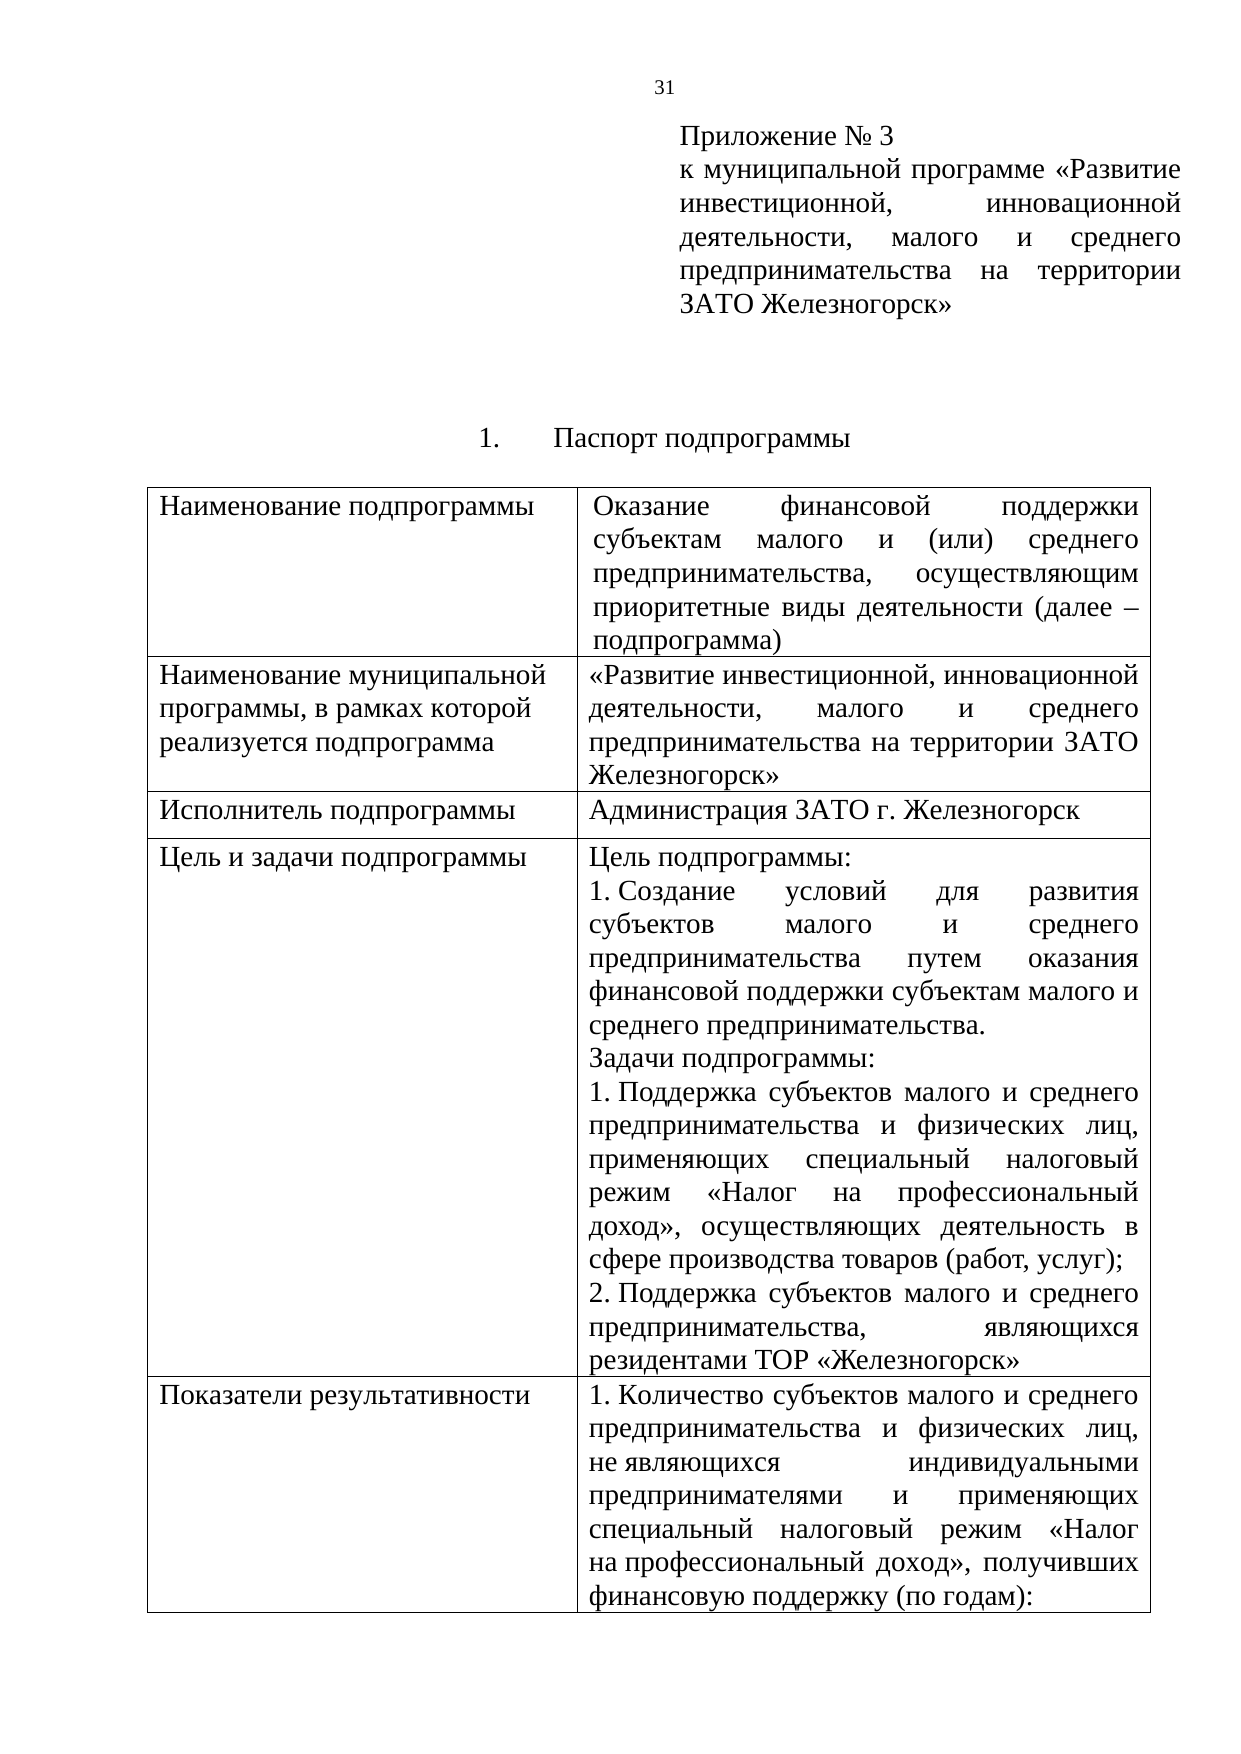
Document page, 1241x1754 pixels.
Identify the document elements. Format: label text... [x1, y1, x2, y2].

table_cell Цель подпрограммы: 1. Создание условий для развития субъектов малого и среднего предпринимательства путем оказания финансовой поддержки субъектам малого и среднего предпринимательства. Задачи подпрограммы: 1. Поддержка субъектов малого и среднего предпринимательства и физических лиц, применяющих специальный налоговый режим «Налог на профессиональный доход», осуществляющих деятельность в сфере производства товаров (работ, услуг); 2. Поддержка субъектов малого и среднего предпринимательства, являющихся резидентами ТОР «Железногорск» [578, 839, 1150, 1376]
table_cell «Развитие инвестиционной, инновационной деятельности, малого и среднего предпринимательства на территории ЗАТО Железногорск» [578, 657, 1150, 791]
list Паспорт подпрограммы [148, 420, 1181, 453]
text к муниципальной программе «Развитие инвестиционной, инновационной деятельности, малого и среднего предпринимательства на территории ЗАТО Железногорск» [679, 152, 1181, 319]
table_cell Наименование муниципальной программы, в рамках которой реализуется подпрограмма [148, 657, 577, 791]
table_cell Цель и задачи подпрограммы [148, 839, 577, 1376]
table_cell Показатели результативности [148, 1377, 577, 1612]
table_cell Администрация ЗАТО г. Железногорск [578, 792, 1150, 838]
table_cell Исполнитель подпрограммы [148, 792, 577, 838]
table_header Оказание финансовой поддержки субъектам малого и (или) среднего предпринимательства, осуществляющим приоритетные виды деятельности (далее – подпрограмма) [578, 488, 1150, 656]
table_header Наименование подпрограммы [148, 488, 577, 656]
text Приложение № 3 [679, 118, 1181, 152]
